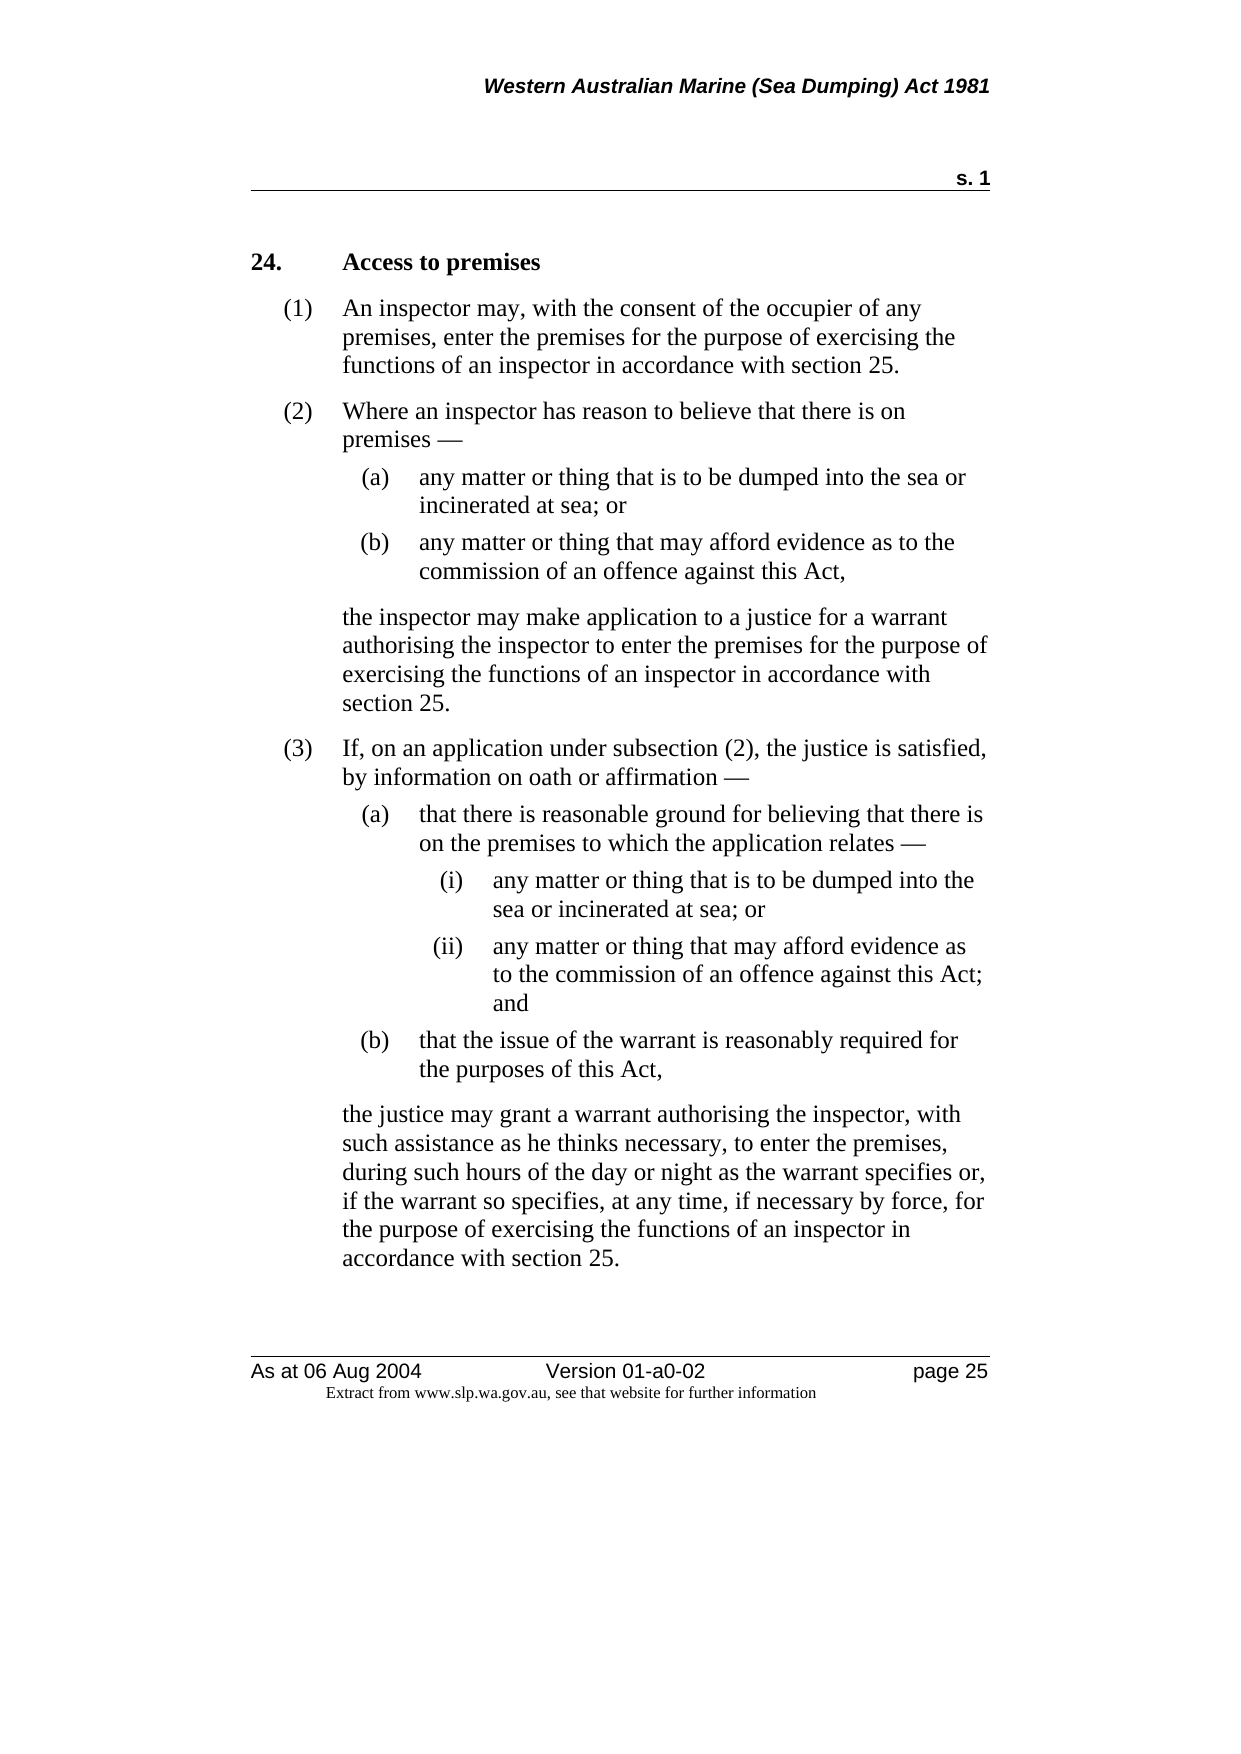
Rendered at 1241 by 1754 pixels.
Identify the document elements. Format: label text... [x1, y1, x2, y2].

text (b) that the issue of the warrant is reasonably required for the purposes of this Act, [251, 1025, 990, 1083]
text (a) any matter or thing that is to be dumped into the sea or incinerated at sea; or [251, 462, 990, 519]
text (b) any matter or thing that may afford evidence as to the commission of an offence against this Act, [251, 527, 990, 585]
text (2) Where an inspector has reason to believe that there is on premises — [251, 396, 990, 453]
text the inspector may make application to a justice for a warrant authorising the inspector to enter the premises for the purpose of exercising the functions of an inspector in accordance with section 25. [251, 602, 990, 717]
text the justice may grant a warrant authorising the inspector, with such assistance as he thinks necessary, to enter the premises, during such hours of the day or night as the warrant specifies or, if the warrant so specifies, at any time, if necessary by force, for the purpose of exercising the functions of an inspector in accordance with section 25. [251, 1099, 990, 1272]
text (1) An inspector may, with the consent of the occupier of any premises, enter the premises for the purpose of exercising the functions of an inspector in accordance with section 25. [251, 293, 990, 379]
subtitle 24. Access to premises [251, 247, 990, 276]
text (3) If, on an application under subsection (2), the justice is satisfied, by information on oath or affirmation — [251, 733, 990, 791]
text (ii) any matter or thing that may afford evidence as to the commission of an offence against this Act; and [251, 931, 990, 1017]
text (a) that there is reasonable ground for believing that there is on the premises to which the application relates — [251, 799, 990, 857]
text (i) any matter or thing that is to be dumped into the sea or incinerated at sea; or [251, 865, 990, 922]
